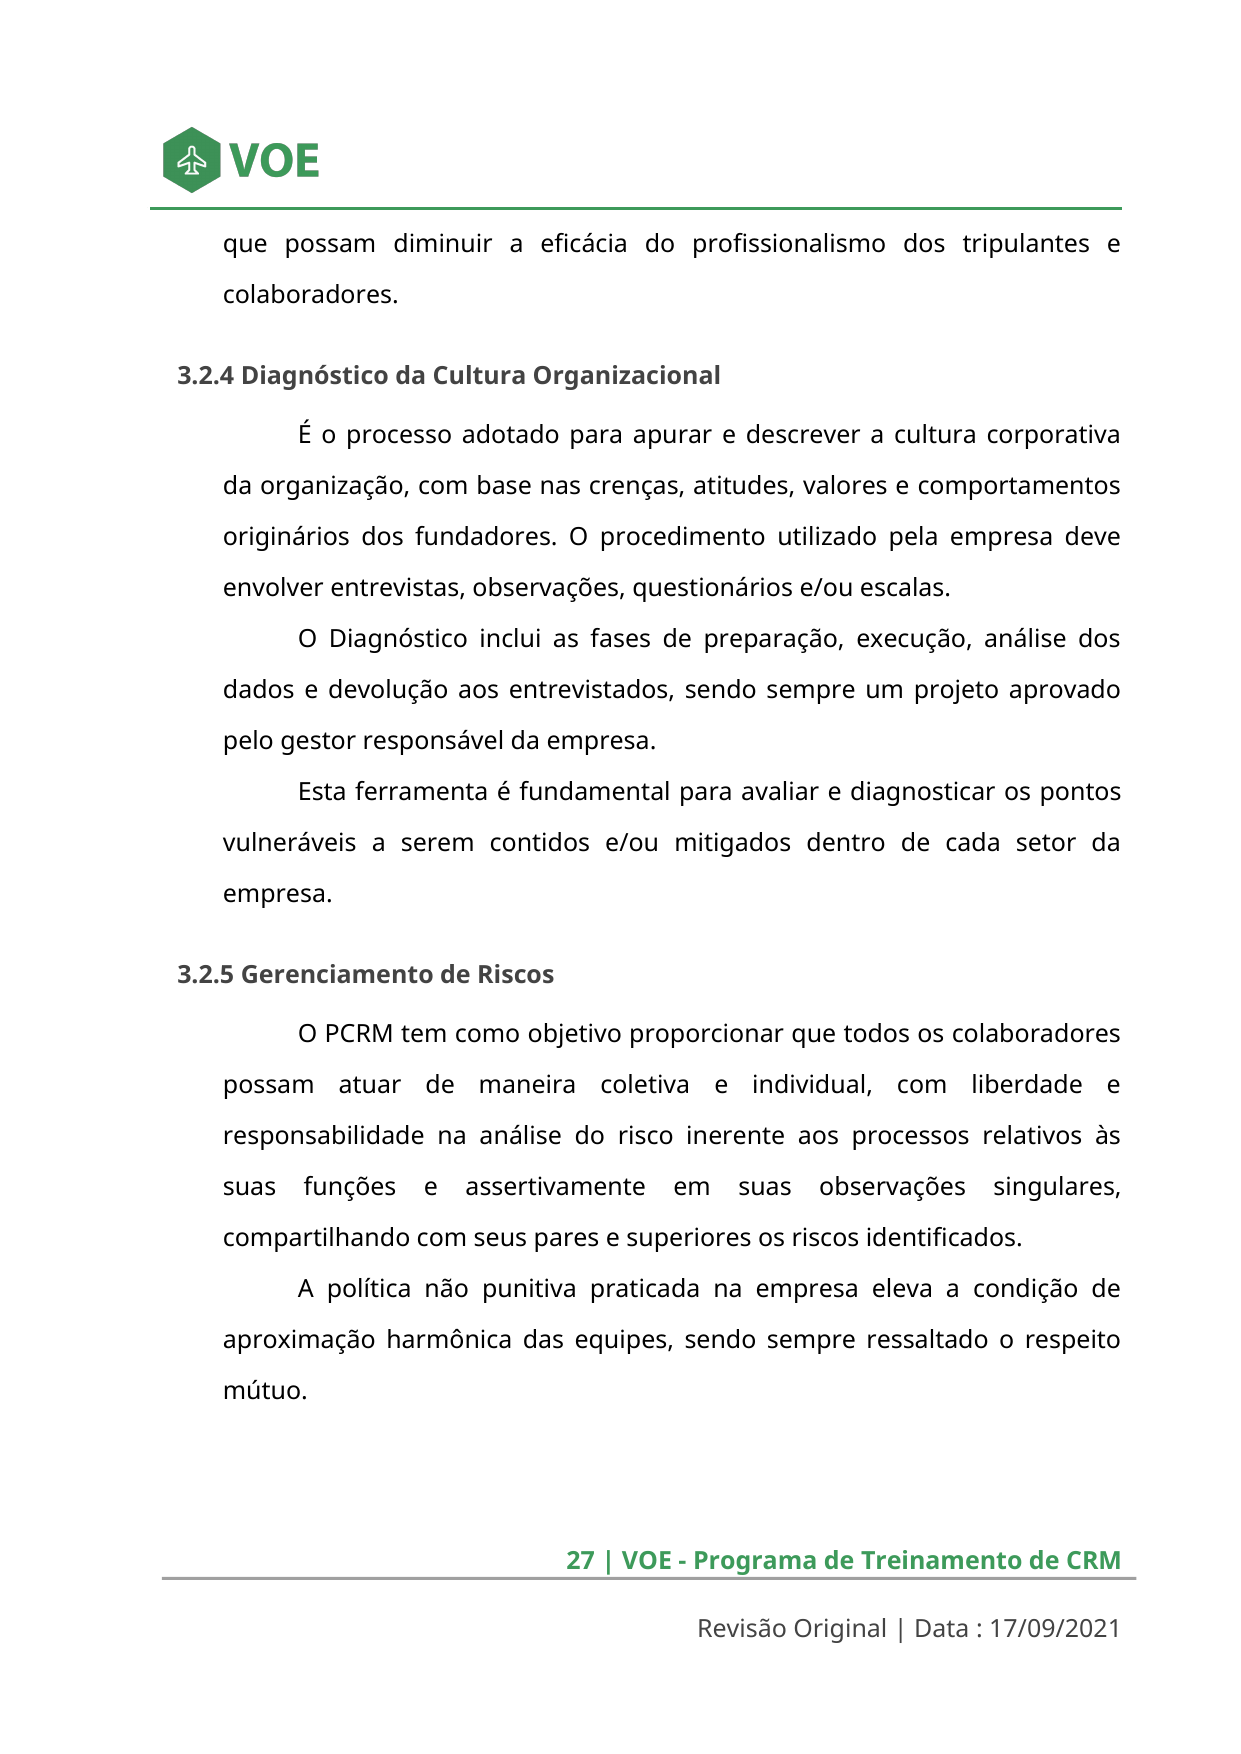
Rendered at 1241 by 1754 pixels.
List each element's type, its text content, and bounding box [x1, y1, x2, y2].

text O PCRM tem como objetivo proporcionar que todos os colaboradores possam atuar de maneira coletiva e individual, com liberdade e responsabilidade na análise do risco inerente aos processos relativos às suas funções e assertivamente em suas observações singulares, compartilhando com seus pares e superiores os riscos identificados. [223, 1016, 1122, 1254]
text O Diagnóstico inclui as fases de preparação, execução, análise dos dados e devolução aos entrevistados, sendo sempre um projeto aprovado pelo gestor responsável da empresa. [223, 621, 1122, 757]
text Esta ferramenta é fundamental para avaliar e diagnosticar os pontos vulneráveis a serem contidos e/ou mitigados dentro de cada setor da empresa. [223, 774, 1122, 910]
subtitle 3.2.5 Gerenciamento de Riscos [177, 956, 1122, 990]
picture [159, 121, 324, 197]
text A política não punitiva praticada na empresa eleva a condição de aproximação harmônica das equipes, sendo sempre ressaltado o respeito mútuo. [223, 1271, 1122, 1407]
text É o processo adotado para apurar e descrever a cultura corporativa da organização, com base nas crenças, atitudes, valores e comportamentos originários dos fundadores. O procedimento utilizado pela empresa deve envolver entrevistas, observações, questionários e/ou escalas. [223, 417, 1122, 604]
subtitle 3.2.4 Diagnóstico da Cultura Organizacional [177, 357, 1122, 391]
